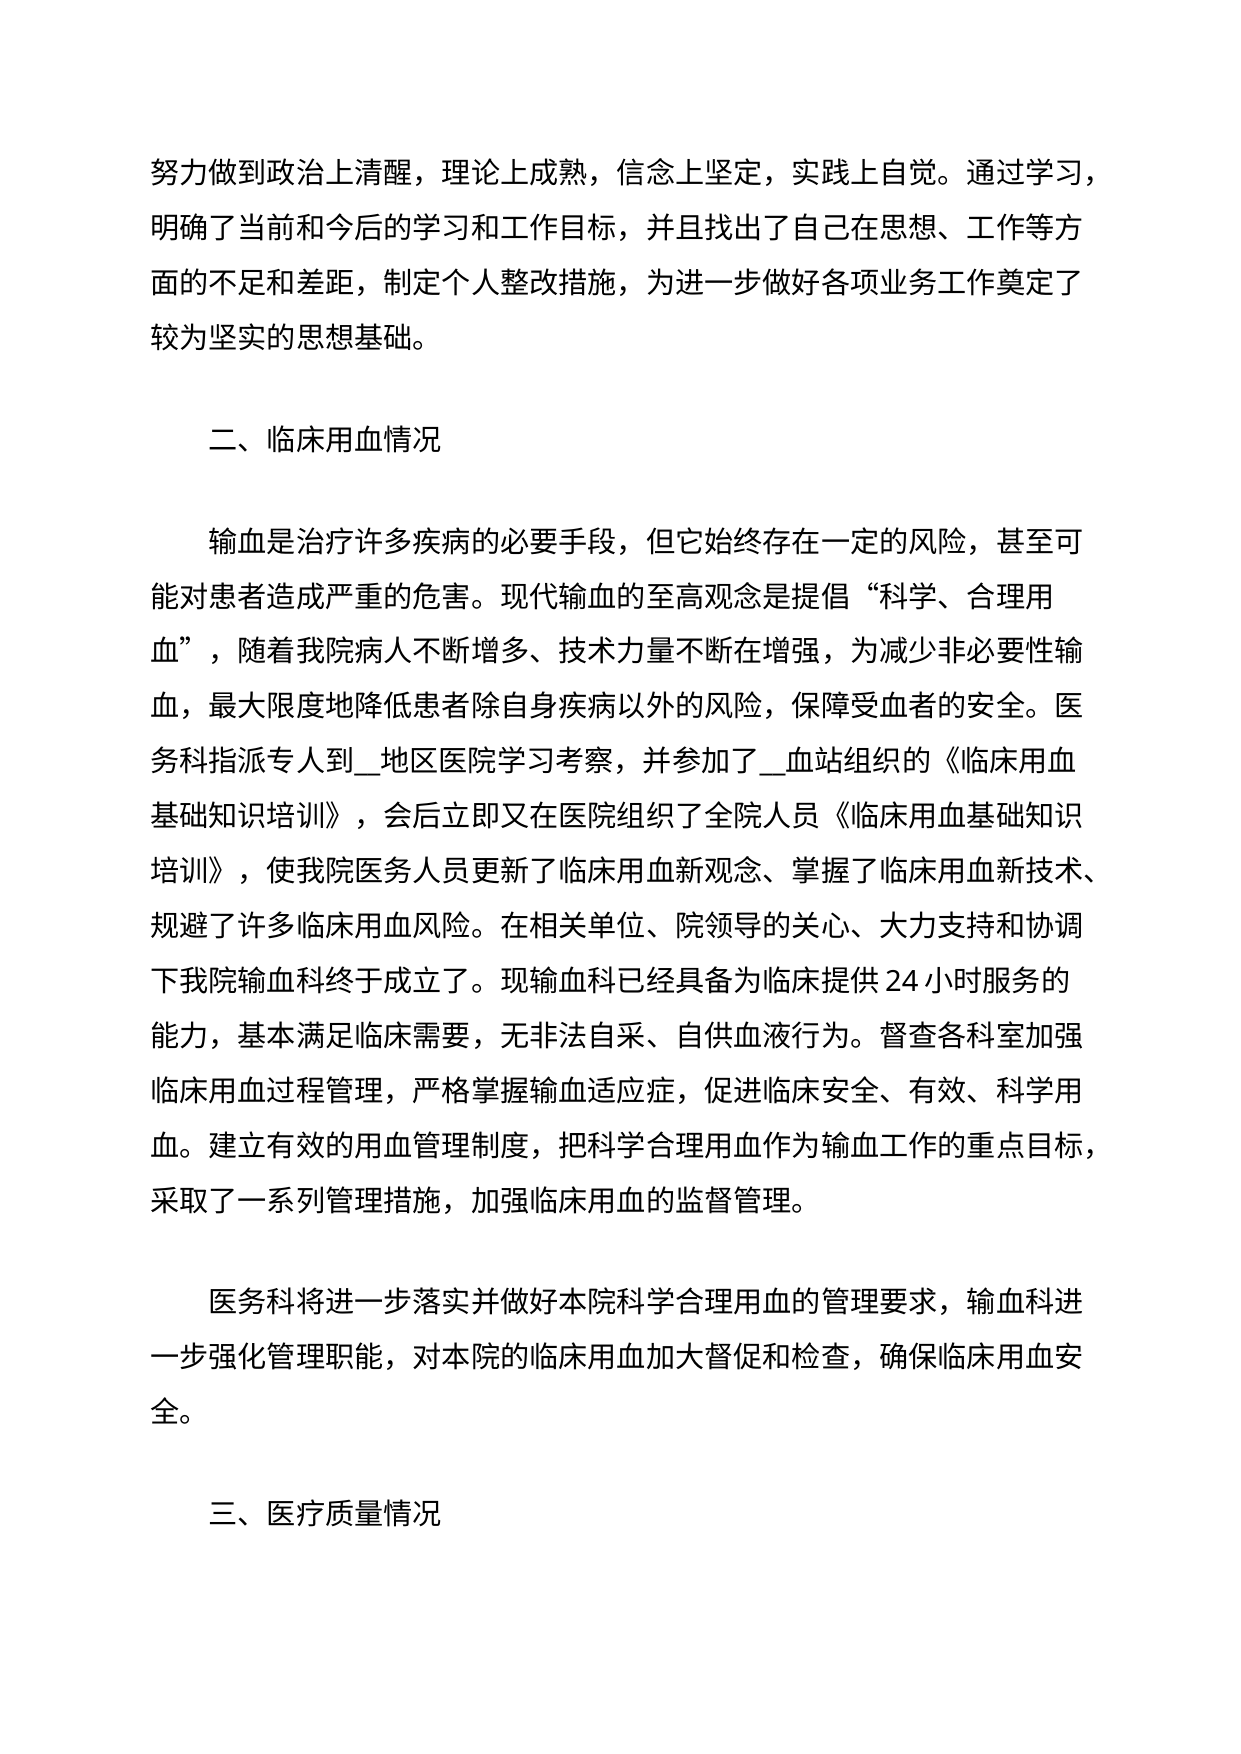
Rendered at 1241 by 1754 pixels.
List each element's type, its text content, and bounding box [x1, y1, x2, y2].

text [150, 150, 1090, 357]
text 医务科将进一步落实并做好本院科学合理用血的管理要求，输血科进一步强化管理职能，对本院的临床用血加大督促和检查，确保临床用血安全。 [150, 1279, 1090, 1431]
text 三、医疗质量情况 [150, 1491, 1090, 1533]
text 二、临床用血情况 [150, 416, 1090, 459]
text 输血是治疗许多疾病的必要手段，但它始终存在一定的风险，甚至可能对患者造成严重的危害。现代输血的至高观念是提倡“科学、合理用血”，随着我院病人不断增多、技术力量不断在增强，为减少非必要性输血，最大限度地降低患者除自身疾病以外的风险，保障受血者的安全。医务科指派专人到__地区医院学习考察，并参加了__血站组织的《临床用血基础知识培训》，会后立即又在医院组织了全院人员《临床用血基础知识培训》，使我院医务人员更新了临床用血新观念、掌握了临床用血新技术、规避了许多临床用血风险。在相关单位、院领导的关心、大力支持和协调下我院输血科终于成立了。现输血科已经具备为临床提供24小时服务的能力，基本满足临床需要，无非法自采、自供血液行为。督查各科室加强临床用血过程管理，严格掌握输血适应症，促进临床安全、有效、科学用血。建立有效的用血管理制度，把科学合理用血作为输血工作的重点目标，采取了一系列管理措施，加强临床用血的监督管理。 [150, 518, 1090, 1219]
